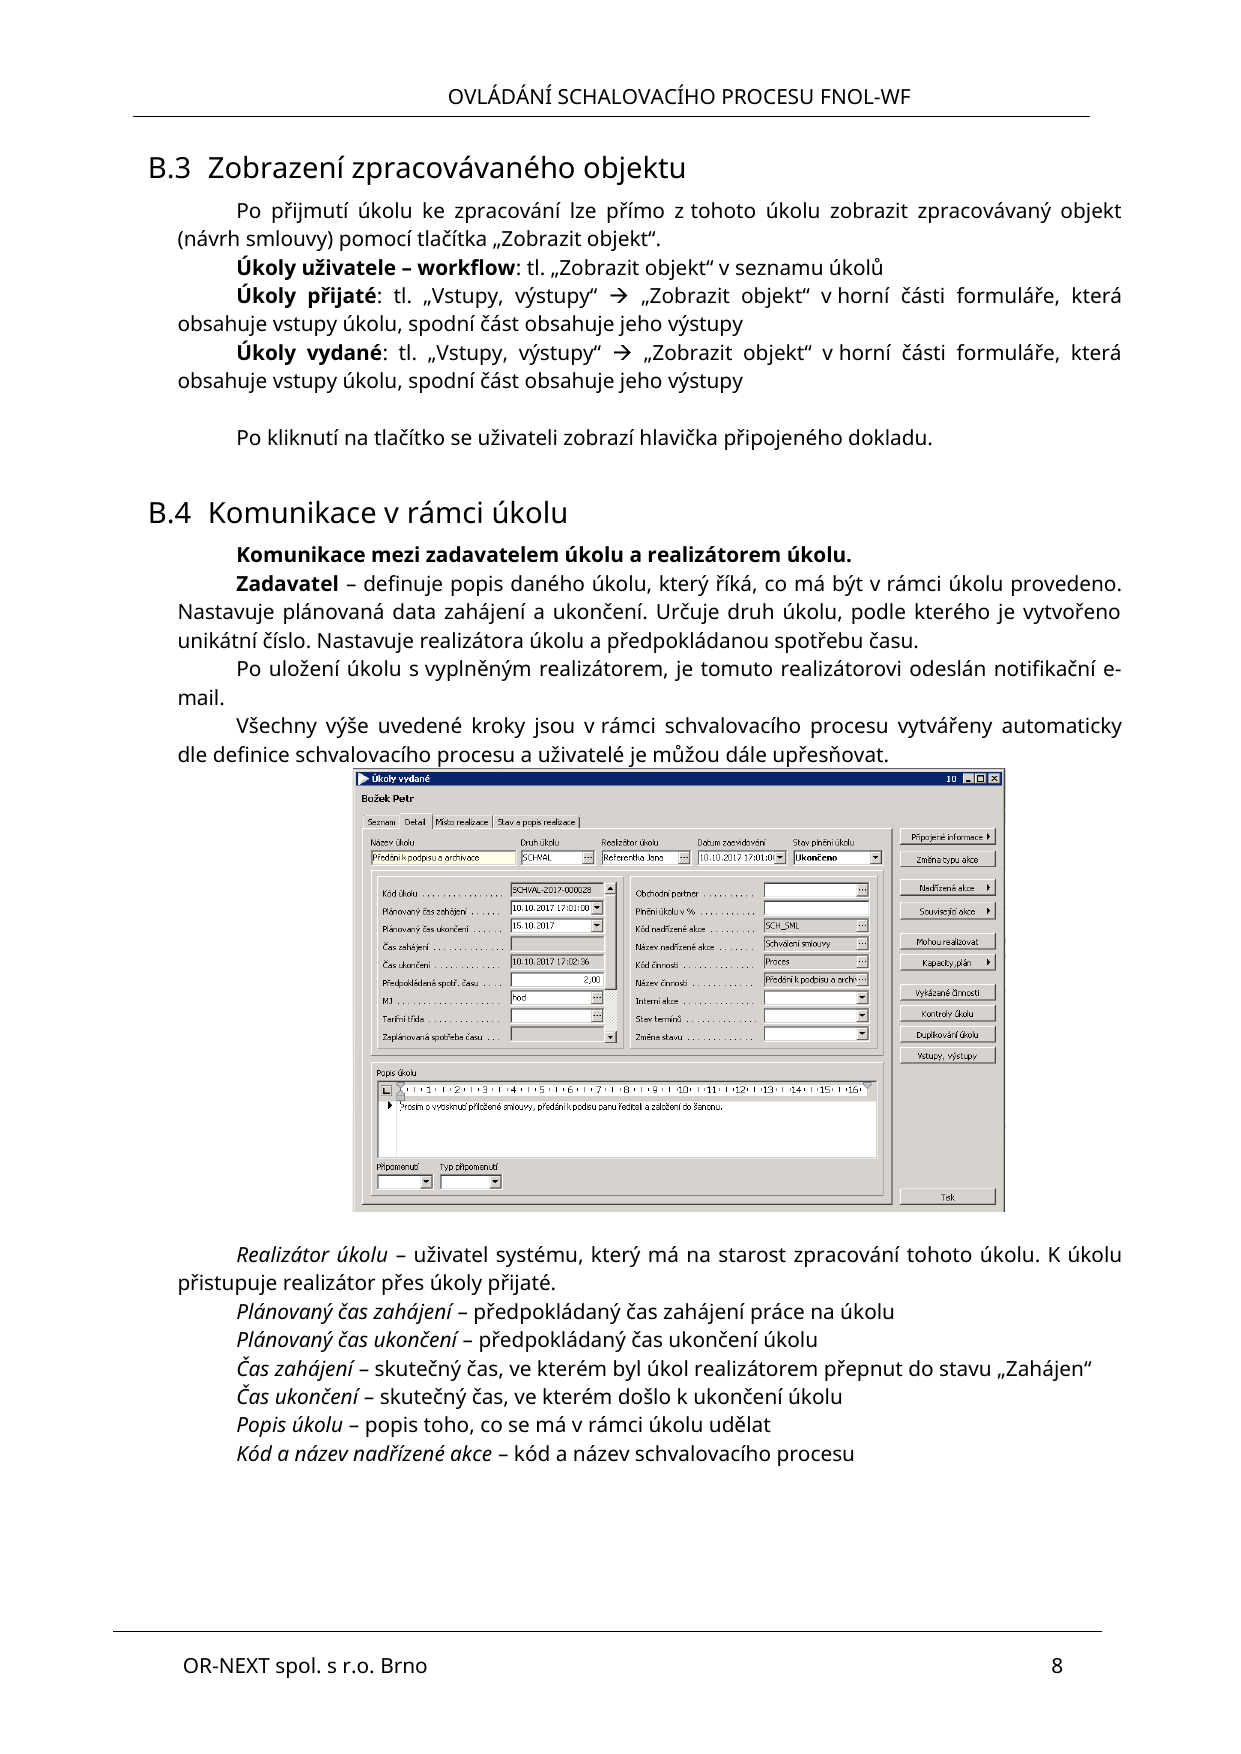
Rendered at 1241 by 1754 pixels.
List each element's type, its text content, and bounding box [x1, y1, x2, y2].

text Úkoly přijaté: tl. „Vstupy, výstupy“ „Zobrazit objekt“ v horní části formuláře, která obsahuje vstupy úkolu, spodní část obsahuje jeho výstupy [177, 281, 1122, 338]
text Komunikace mezi zadavatelem úkolu a realizátorem úkolu. [177, 541, 1122, 569]
text Popis úkolu – popis toho, co se má v rámci úkolu udělat [177, 1411, 1122, 1439]
text Všechny výše uvedené kroky jsou v rámci schvalovacího procesu vytvářeny automaticky dle definice schvalovacího procesu a uživatelé je můžou dále upřesňovat. [177, 711, 1122, 768]
text Čas ukončení – skutečný čas, ve kterém došlo k ukončení úkolu [177, 1382, 1122, 1411]
text Čas zahájení – skutečný čas, ve kterém byl úkol realizátorem přepnut do stavu „Zahájen“ [177, 1354, 1122, 1382]
text Kód a název nadřízené akce – kód a název schvalovacího procesu [177, 1439, 1122, 1467]
subtitle Zobrazení zpracovávaného objektu [148, 148, 1122, 187]
text Úkoly vydané: tl. „Vstupy, výstupy“ „Zobrazit objekt“ v horní části formuláře, která obsahuje vstupy úkolu, spodní část obsahuje jeho výstupy [177, 338, 1122, 395]
picture [352, 768, 1006, 1212]
text Plánovaný čas ukončení – předpokládaný čas ukončení úkolu [177, 1325, 1122, 1354]
text Plánovaný čas zahájení – předpokládaný čas zahájení práce na úkolu [177, 1297, 1122, 1325]
text Po přijmutí úkolu ke zpracování lze přímo z tohoto úkolu zobrazit zpracovávaný objekt (návrh smlouvy) pomocí tlačítka „Zobrazit objekt“. [177, 196, 1122, 253]
subtitle Komunikace v rámci úkolu [148, 493, 1122, 532]
text Úkoly uživatele – workflow: tl. „Zobrazit objekt“ v seznamu úkolů [177, 253, 1122, 281]
text Zadavatel – definuje popis daného úkolu, který říká, co má být v rámci úkolu provedeno. Nastavuje plánovaná data zahájení a ukončení. Určuje druh úkolu, podle kterého je vytvořeno unikátní číslo. Nastavuje realizátora úkolu a předpokládanou spotřebu času. [177, 569, 1122, 654]
text Po uložení úkolu s vyplněným realizátorem, je tomuto realizátorovi odeslán notifikační e-mail. [177, 654, 1122, 711]
text Po kliknutí na tlačítko se uživateli zobrazí hlavička připojeného dokladu. [177, 423, 1122, 452]
text Realizátor úkolu – uživatel systému, který má na starost zpracování tohoto úkolu. K úkolu přistupuje realizátor přes úkoly přijaté. [177, 1240, 1122, 1297]
